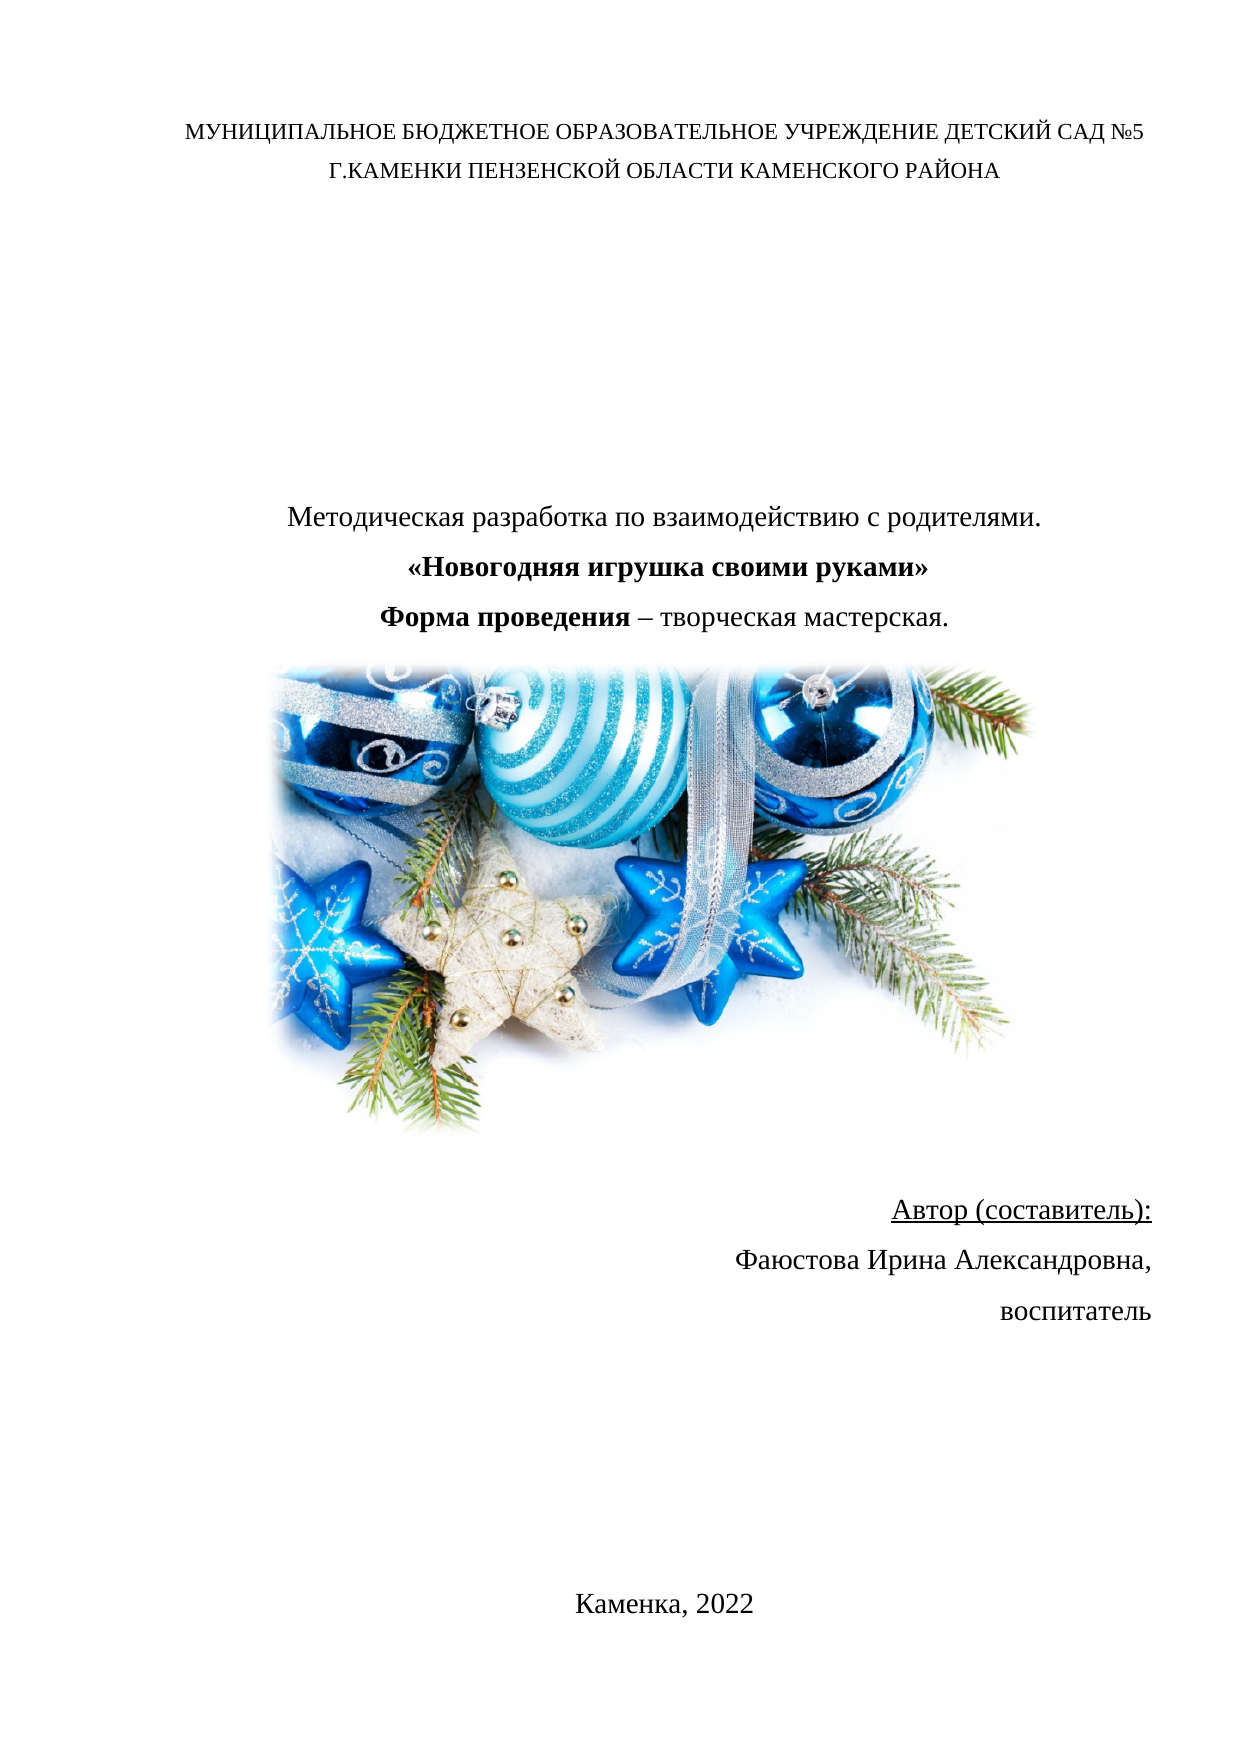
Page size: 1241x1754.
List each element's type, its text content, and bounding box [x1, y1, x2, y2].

text МУНИЦИПАЛЬНОЕ БЮДЖЕТНОЕ ОБРАЗОВАТЕЛЬНОЕ УЧРЕЖДЕНИЕ ДЕТСКИЙ САД №5 Г.КАМЕНКИ ПЕНЗЕНСКОЙ ОБЛАСТИ КАМЕНСКОГО РАЙОНА [177, 118, 1152, 184]
text Каменка, 2022 [177, 1586, 1152, 1620]
text Форма проведения – творческая мастерская. [177, 599, 1152, 633]
picture [295, 690, 1010, 1108]
text Автор (составитель): [177, 1192, 1152, 1226]
text Методическая разработка по взаимодействию с родителями. [177, 499, 1152, 532]
text Фаюстова Ирина Александровна, [177, 1242, 1152, 1276]
text «Новогодняя игрушка своими руками» [177, 549, 1152, 583]
text воспитатель [177, 1293, 1152, 1326]
